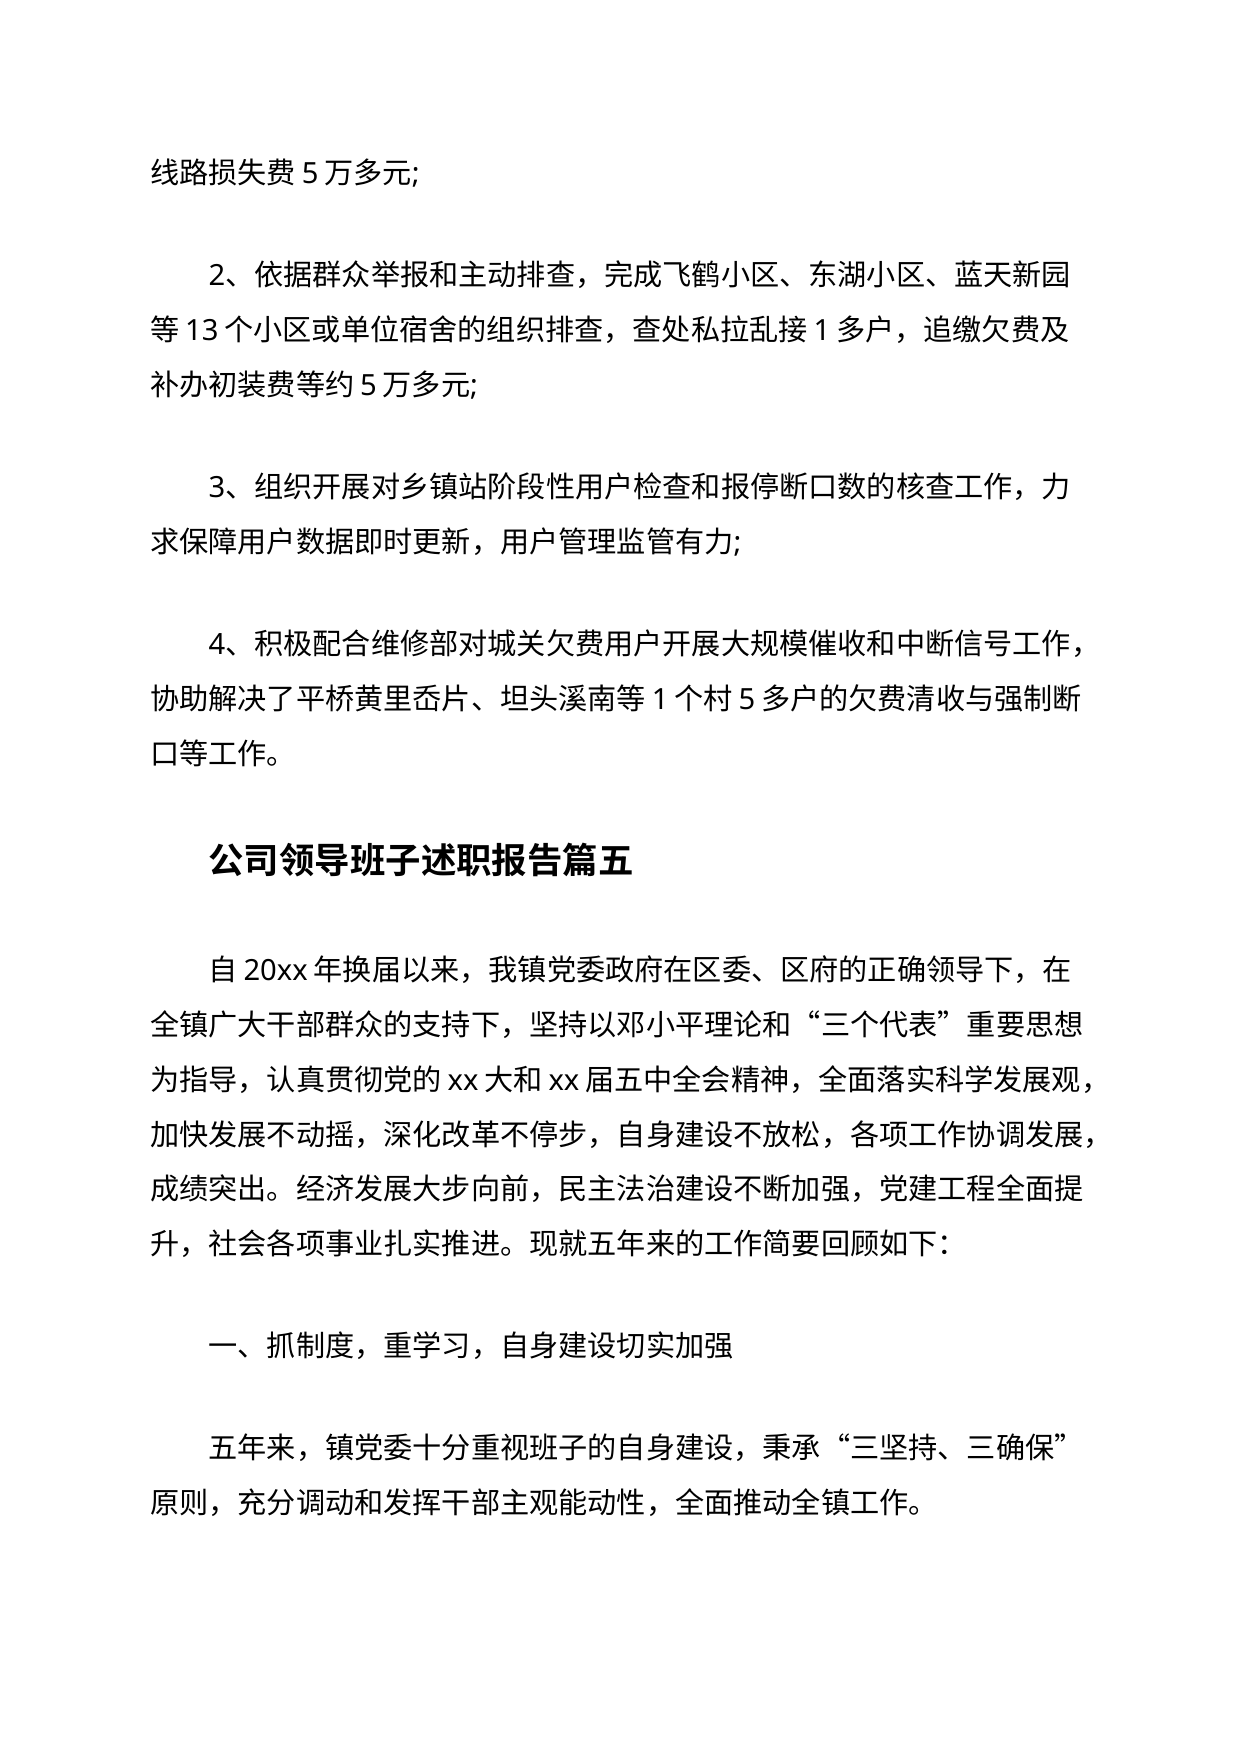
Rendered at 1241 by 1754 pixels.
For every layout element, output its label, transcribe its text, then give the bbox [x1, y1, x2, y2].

text 五年来，镇党委十分重视班子的自身建设，秉承“三坚持、三确保”原则，充分调动和发挥干部主观能动性，全面推动全镇工作。 [150, 1424, 1090, 1522]
text 一、抓制度，重学习，自身建设切实加强 [150, 1323, 1090, 1365]
text 3、组织开展对乡镇站阶段性用户检查和报停断口数的核查工作，力求保障用户数据即时更新，用户管理监管有力; [150, 464, 1090, 561]
text 2、依据群众举报和主动排查，完成飞鹤小区、东湖小区、蓝天新园等13个小区或单位宿舍的组织排查，查处私拉乱接1多户，追缴欠费及补办初装费等约5万多元; [150, 252, 1090, 404]
text 公司领导班子述职报告篇五 [150, 833, 1090, 884]
text 4、积极配合维修部对城关欠费用户开展大规模催收和中断信号工作，协助解决了平桥黄里岙片、坦头溪南等1个村5多户的欠费清收与强制断口等工作。 [150, 621, 1090, 773]
text 自20xx年换届以来，我镇党委政府在区委、区府的正确领导下，在全镇广大干部群众的支持下，坚持以邓小平理论和“三个代表”重要思想为指导，认真贯彻党的xx大和xx届五中全会精神，全面落实科学发展观，加快发展不动摇，深化改革不停步，自身建设不放松，各项工作协调发展，成绩突出。经济发展大步向前，民主法治建设不断加强，党建工程全面提升，社会各项事业扎实推进。现就五年来的工作简要回顾如下： [150, 946, 1090, 1263]
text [150, 150, 1090, 192]
